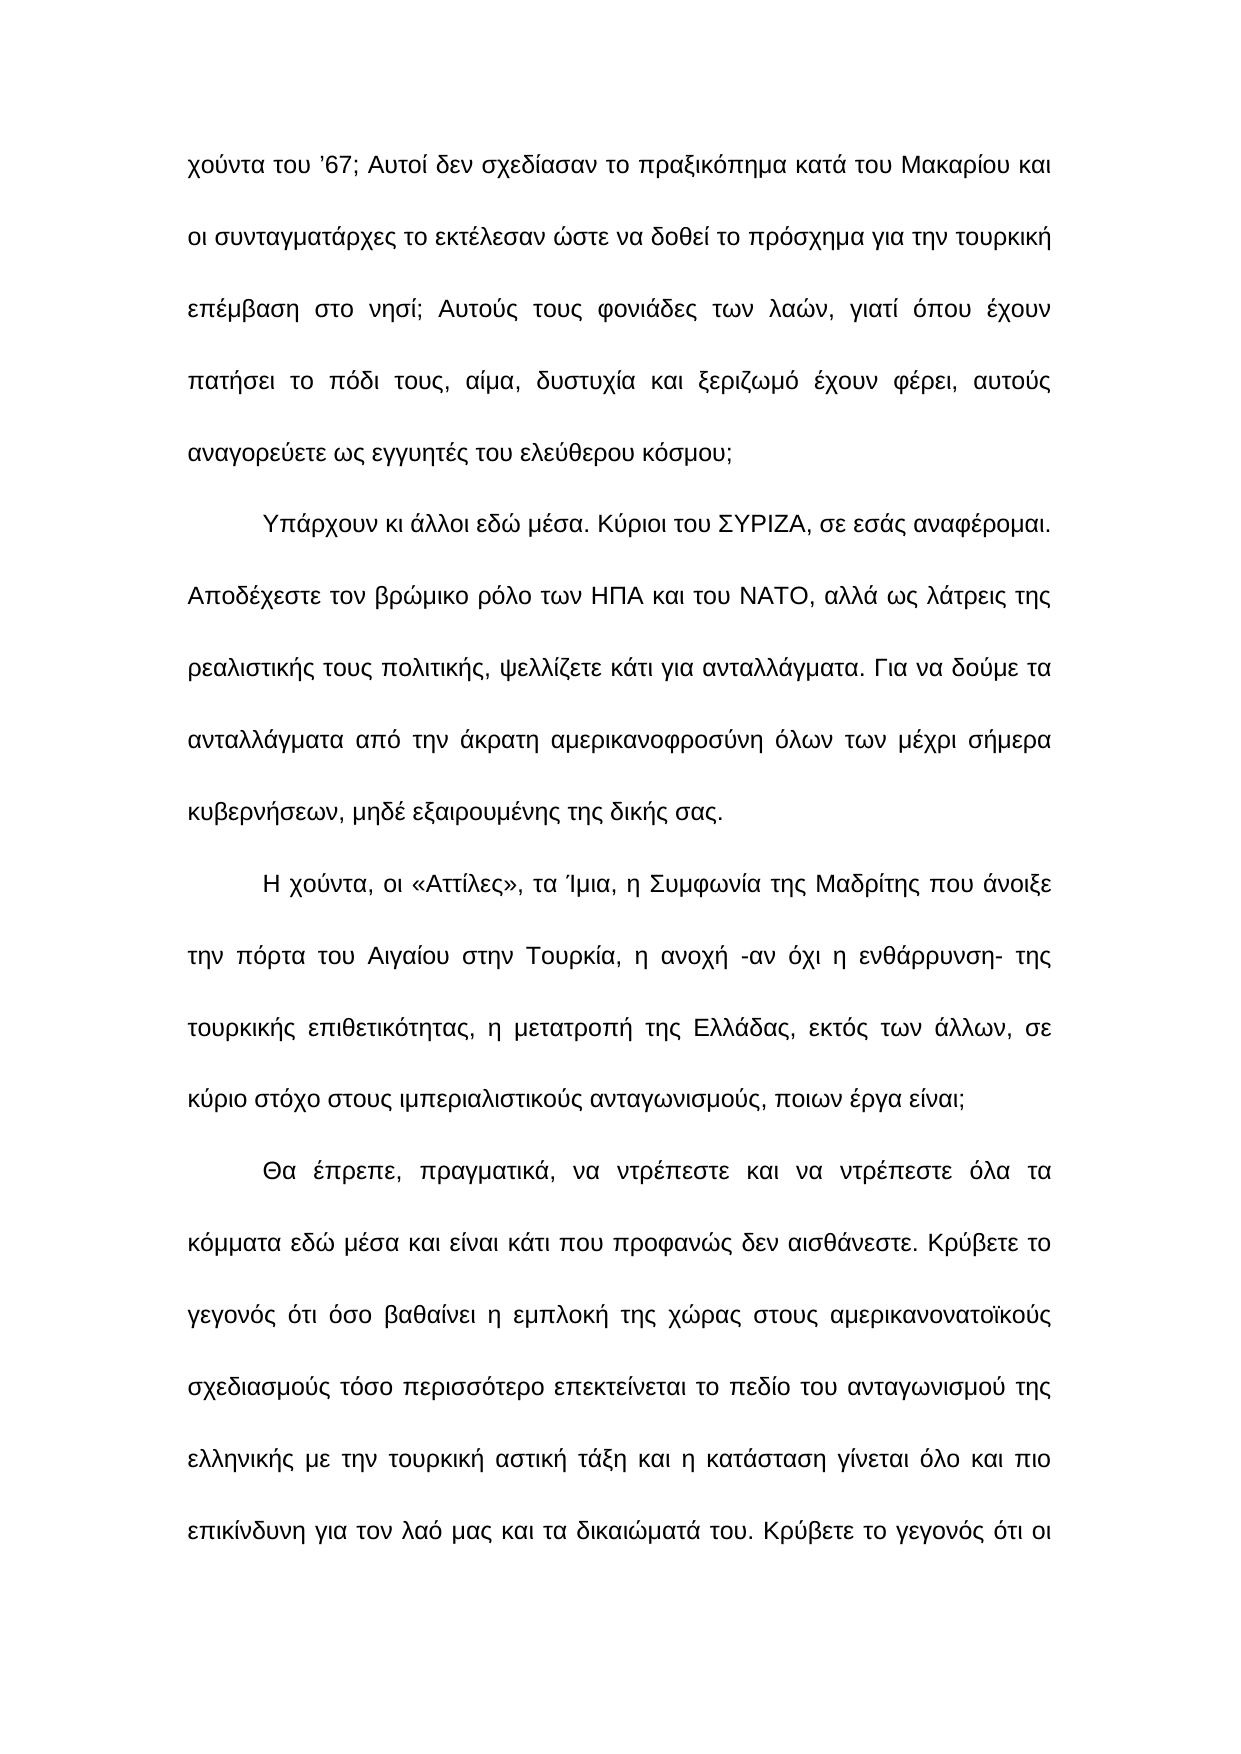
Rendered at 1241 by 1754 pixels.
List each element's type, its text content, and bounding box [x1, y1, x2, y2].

text Υπάρχουν κι άλλοι εδώ μέσα. Κύριοι του ΣΥΡΙΖΑ, σε εσάς αναφέρομαι. Αποδέχεστε τον βρώμικο ρόλο των ΗΠΑ και του ΝΑΤΟ, αλλά ως λάτρεις της ρεαλιστικής τους πολιτικής, ψελλίζετε κάτι για ανταλλάγματα. Για να δούμε τα ανταλλάγματα από την άκρατη αμερικανοφροσύνη όλων των μέχρι σήμερα κυβερνήσεων, μηδέ εξαιρουμένης της δικής σας. [187, 509, 1053, 826]
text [187, 1156, 1053, 1544]
text Η χούντα, οι «Αττίλες», τα Ίμια, η Συμφωνία της Μαδρίτης που άνοιξε την πόρτα του Αιγαίου στην Τουρκία, η ανοχή -αν όχι η ενθάρρυνση- της τουρκικής επιθετικότητας, η μετατροπή της Ελλάδας, εκτός των άλλων, σε κύριο στόχο στους ιμπεριαλιστικούς ανταγωνισμούς, ποιων έργα είναι; [187, 869, 1053, 1113]
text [187, 150, 1053, 466]
